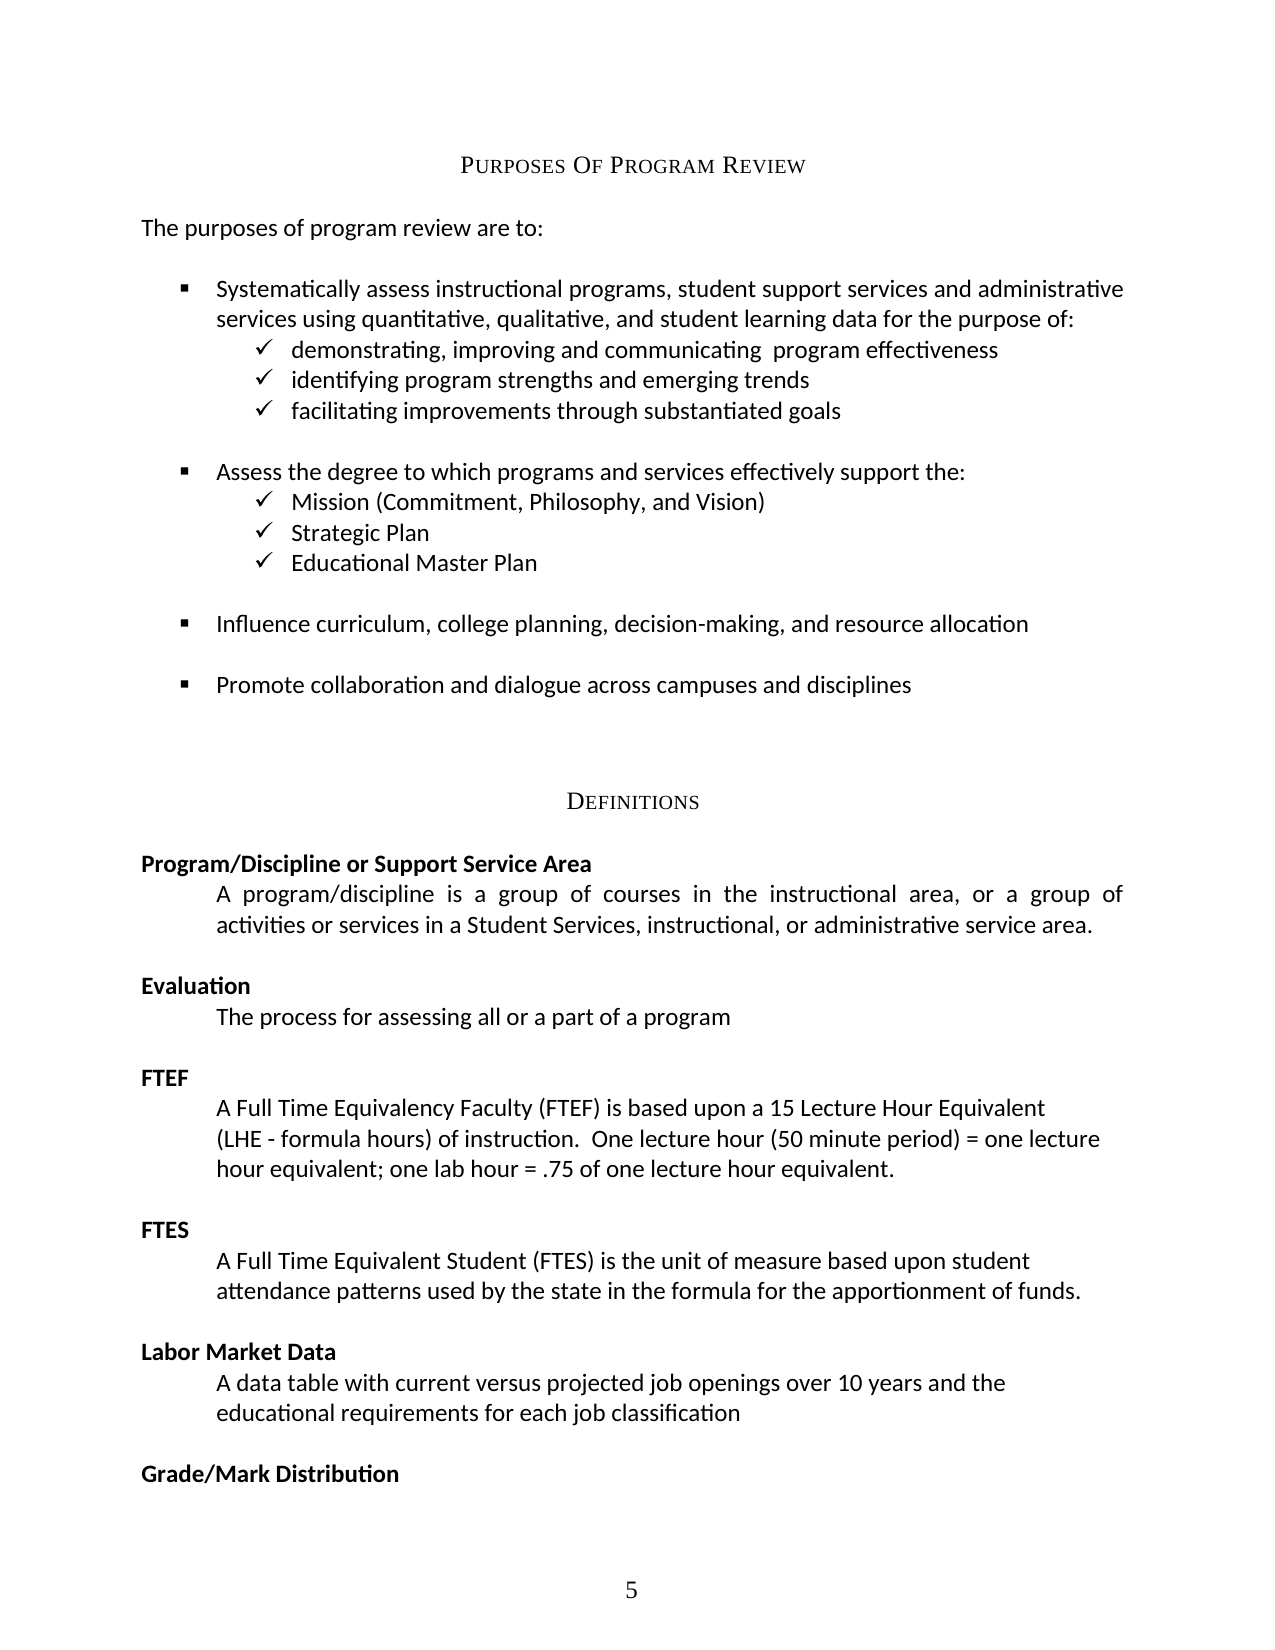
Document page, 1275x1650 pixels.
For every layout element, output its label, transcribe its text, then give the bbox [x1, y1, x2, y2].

text A program/discipline is a group of courses in the instructional area, or a group of activities or services in a Student Services, instructional, or administrative service area. [216, 879, 1125, 940]
text hour equivalent; one lab hour = .75 of one lecture hour equivalent. [141, 1153, 1125, 1184]
text educational requirements for each job classification [141, 1397, 1125, 1428]
list facilitating improvements through substantiated goals [253, 395, 1125, 425]
text The purposes of program review are to: [141, 212, 1125, 242]
text attendance patterns used by the state in the formula for the apportionment of funds. [141, 1275, 1125, 1306]
list Influence curriculum, college planning, decision-making, and resource allocation [178, 608, 1125, 639]
text Evaluation [141, 970, 1125, 1001]
list identifying program strengths and emerging trends [253, 364, 1125, 395]
text FTES [141, 1214, 1125, 1245]
text FTEF [141, 1062, 1125, 1092]
subtitle Definitions [141, 786, 1125, 815]
list Strategic Plan [253, 517, 1125, 547]
text A Full Time Equivalency Faculty (FTEF) is based upon a 15 Lecture Hour Equivalent [141, 1092, 1125, 1123]
list Educational Master Plan [253, 547, 1125, 578]
text The process for assessing all or a part of a program [141, 1001, 1125, 1031]
list Assess the degree to which programs and services effectively support the: [178, 456, 1125, 486]
list Mission (Commitment, Philosophy, and Vision) [253, 486, 1125, 517]
list Promote collaboration and dialogue across campuses and disciplines [178, 669, 1125, 700]
text A data table with current versus projected job openings over 10 years and the [141, 1367, 1125, 1397]
list demonstrating, improving and communicating program effectiveness [253, 334, 1125, 364]
text A Full Time Equivalent Student (FTES) is the unit of measure based upon student [141, 1245, 1125, 1275]
text Program/Discipline or Support Service Area [141, 848, 1125, 879]
list Systematically assess instructional programs, student support services and administrative services using quantitative, qualitative, and student learning data for the purpose of: [178, 273, 1125, 334]
text Labor Market Data [141, 1336, 1125, 1367]
text Grade/Mark Distribution [141, 1458, 1125, 1489]
text (LHE - formula hours) of instruction. One lecture hour (50 minute period) = one lecture [141, 1123, 1125, 1153]
subtitle Purposes Of Program Review [141, 150, 1125, 179]
